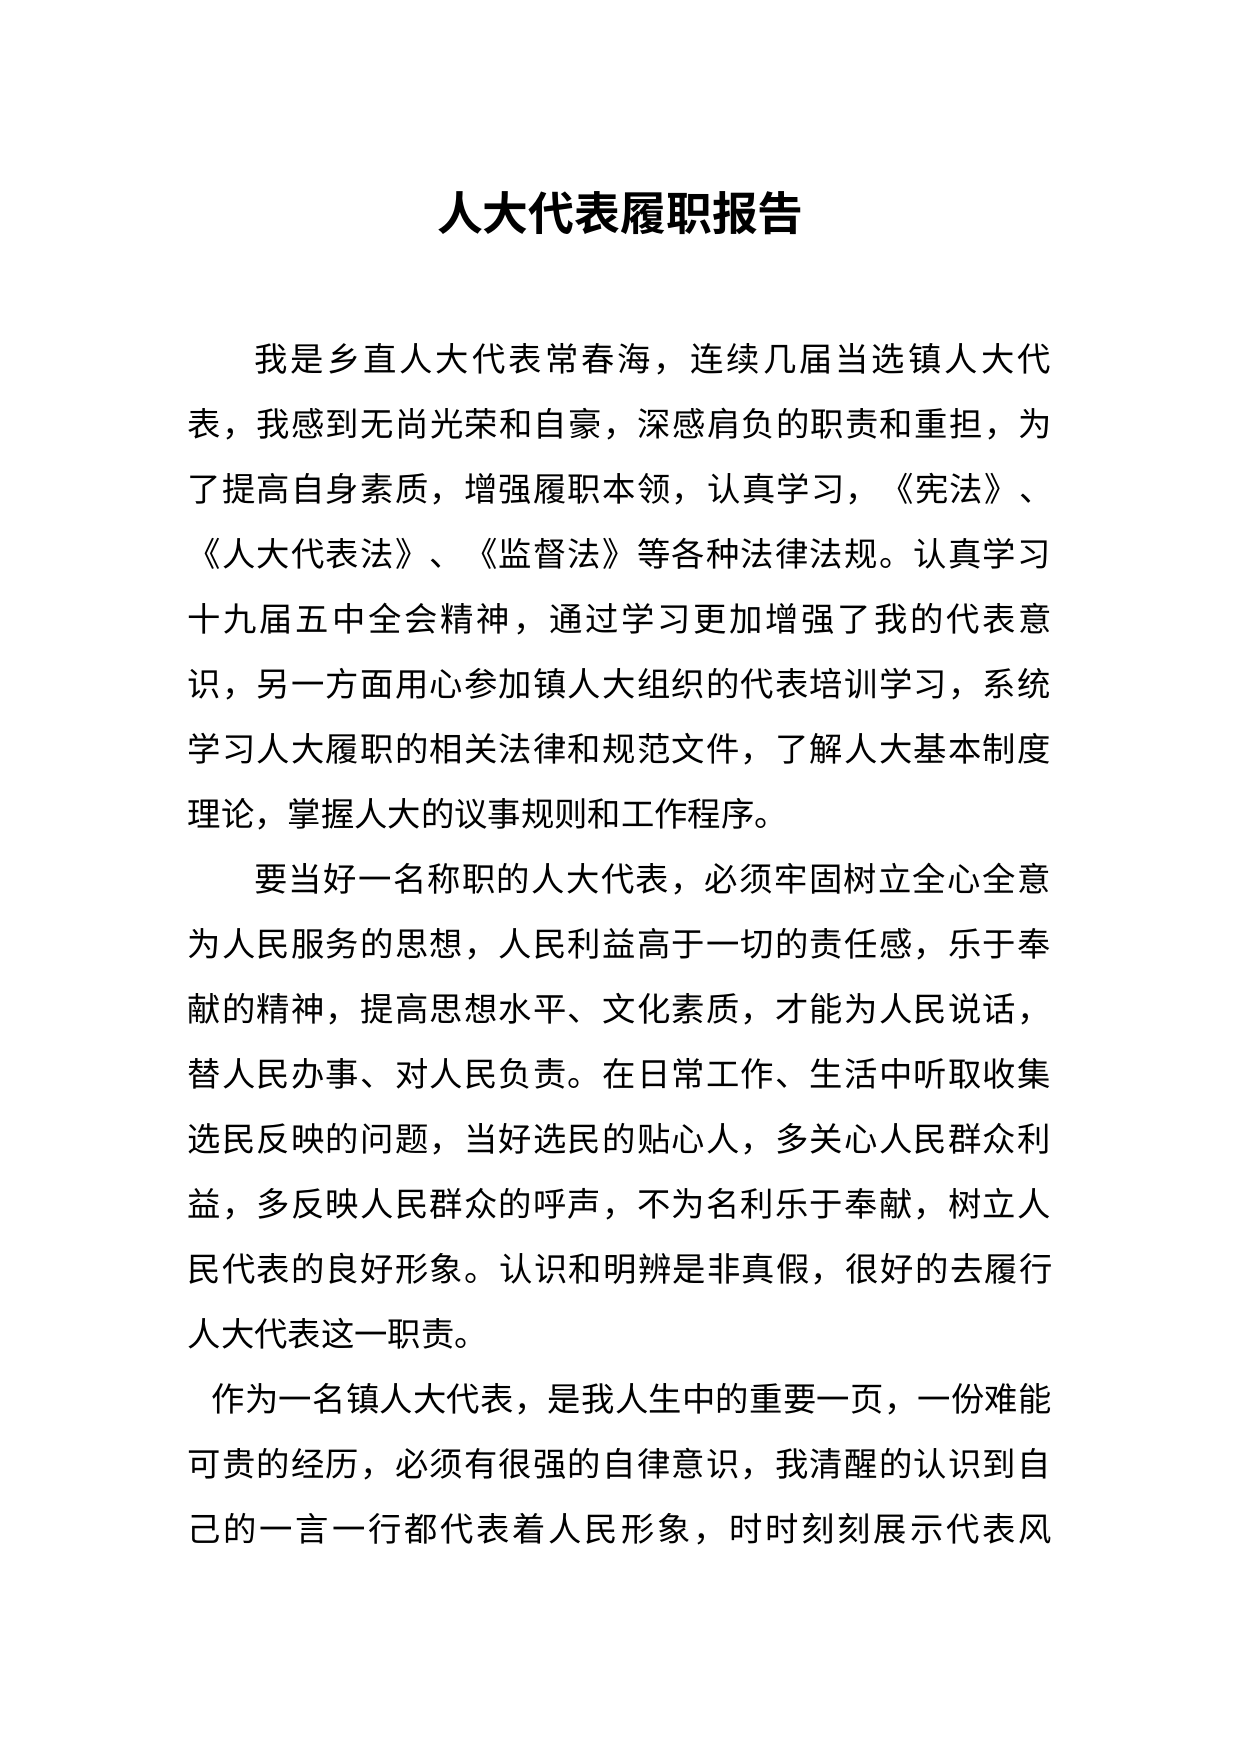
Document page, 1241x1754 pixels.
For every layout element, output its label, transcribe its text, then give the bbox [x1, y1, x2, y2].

text 要当好一名称职的人大代表，必须牢固树立全心全意为人民服务的思想，人民利益高于一切的责任感，乐于奉献的精神，提高思想水平、文化素质，才能为人民说话，替人民办事、对人民负责。在日常工作、生活中听取收集选民反映的问题，当好选民的贴心人，多关心人民群众利益，多反映人民群众的呼声，不为名利乐于奉献，树立人民代表的良好形象。认识和明辨是非真假，很好的去履行人大代表这一职责。 [187, 844, 1053, 1364]
text 我是乡直人大代表常春海，连续几届当选镇人大代表，我感到无尚光荣和自豪，深感肩负的职责和重担，为了提高自身素质，增强履职本领，认真学习，《宪法》、《人大代表法》、《监督法》等各种法律法规。认真学习十九届五中全会精神，通过学习更加增强了我的代表意识，另一方面用心参加镇人大组织的代表培训学习，系统学习人大履职的相关法律和规范文件，了解人大基本制度理论，掌握人大的议事规则和工作程序。 [187, 324, 1053, 844]
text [187, 1364, 1053, 1559]
text 人大代表履职报告 [187, 162, 1053, 259]
